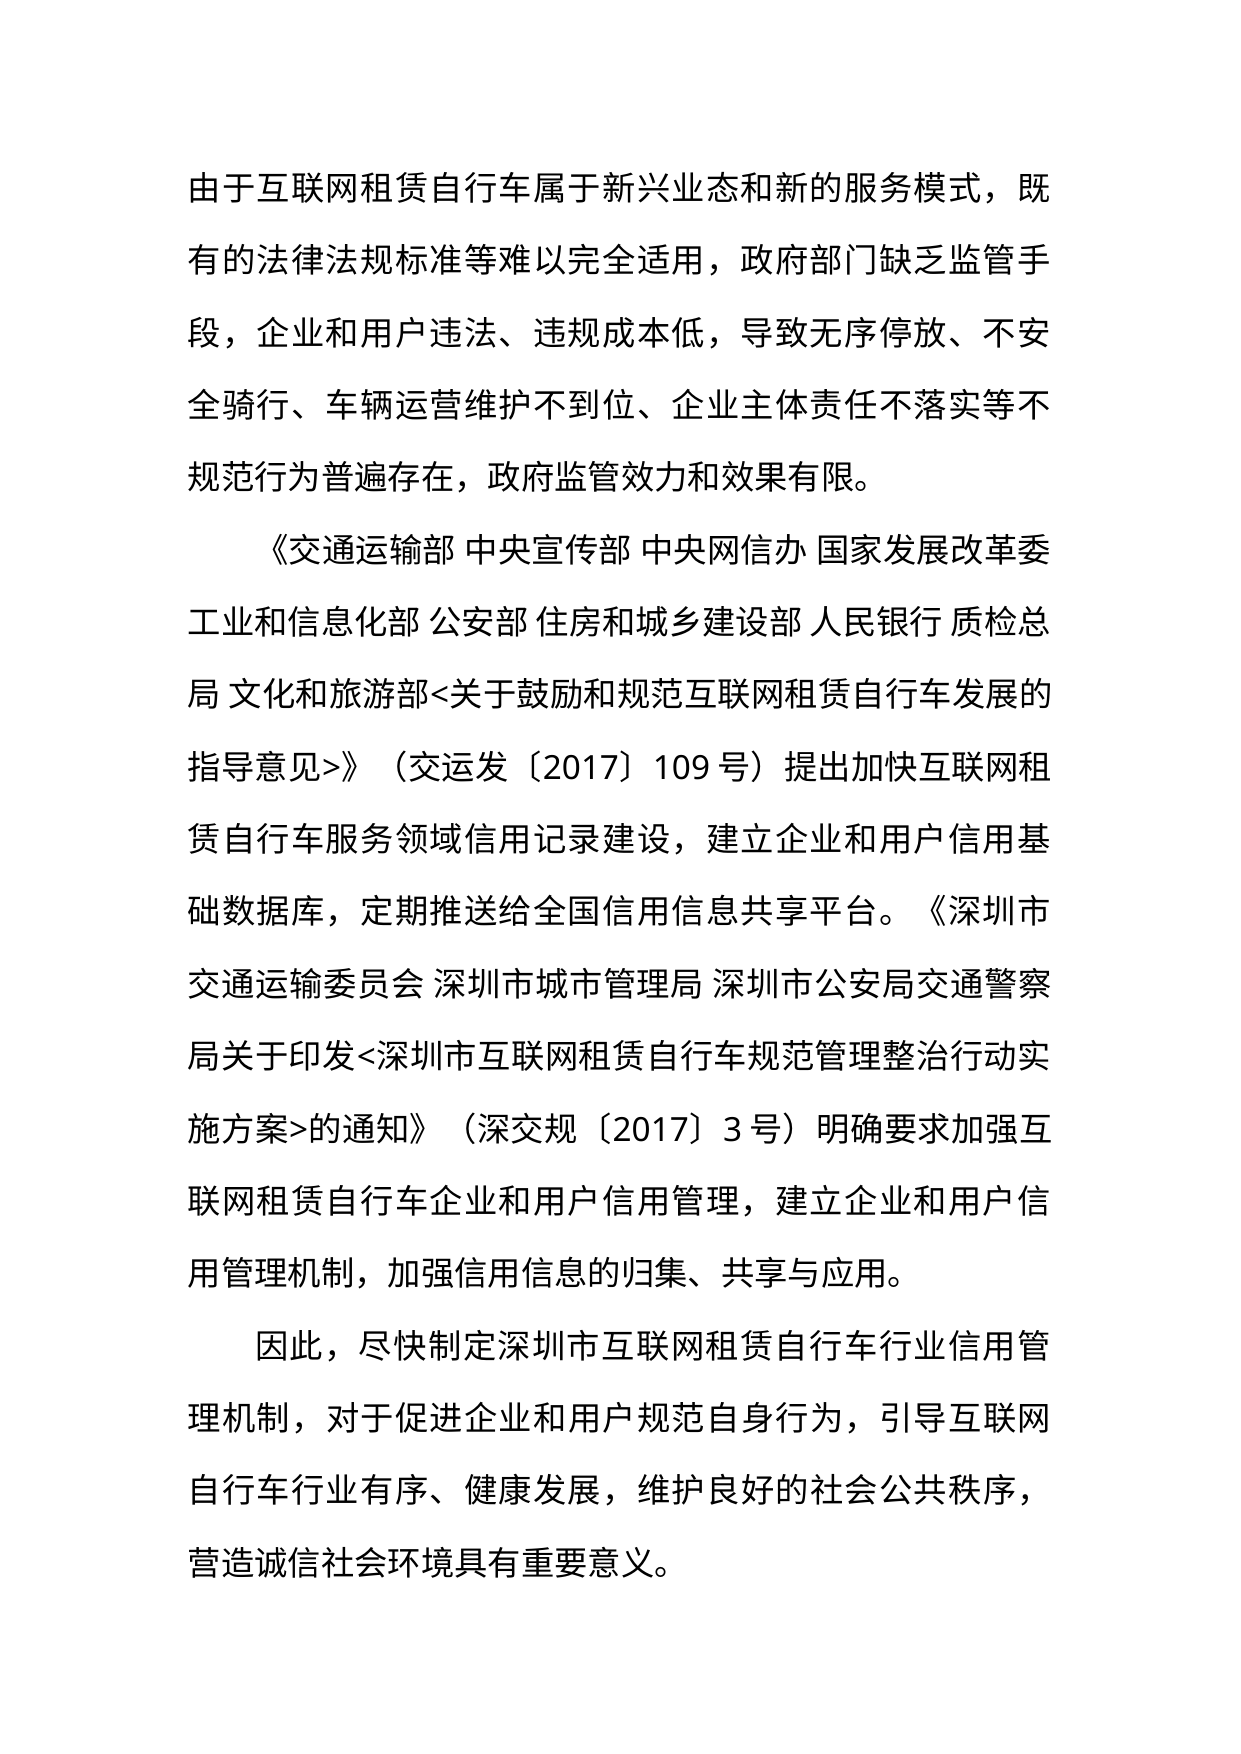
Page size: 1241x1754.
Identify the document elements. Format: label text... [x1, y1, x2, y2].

text 因此，尽快制定深圳市互联网租赁自行车行业信用管理机制，对于促进企业和用户规范自身行为，引导互联网自行车行业有序、健康发展，维护良好的社会公共秩序，营造诚信社会环境具有重要意义。 [187, 1319, 1053, 1584]
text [187, 162, 1053, 499]
text 《交通运输部 中央宣传部 中央网信办 国家发展改革委 工业和信息化部 公安部 住房和城乡建设部 人民银行 质检总局 文化和旅游部<关于鼓励和规范互联网租赁自行车发展的指导意见>》（交运发〔2017〕109号）提出加快互联网租赁自行车服务领域信用记录建设，建立企业和用户信用基础数据库，定期推送给全国信用信息共享平台。《深圳市交通运输委员会 深圳市城市管理局 深圳市公安局交通警察局关于印发<深圳市互联网租赁自行车规范管理整治行动实施方案>的通知》（深交规〔2017〕3号）明确要求加强互联网租赁自行车企业和用户信用管理，建立企业和用户信用管理机制，加强信用信息的归集、共享与应用。 [187, 523, 1053, 1295]
